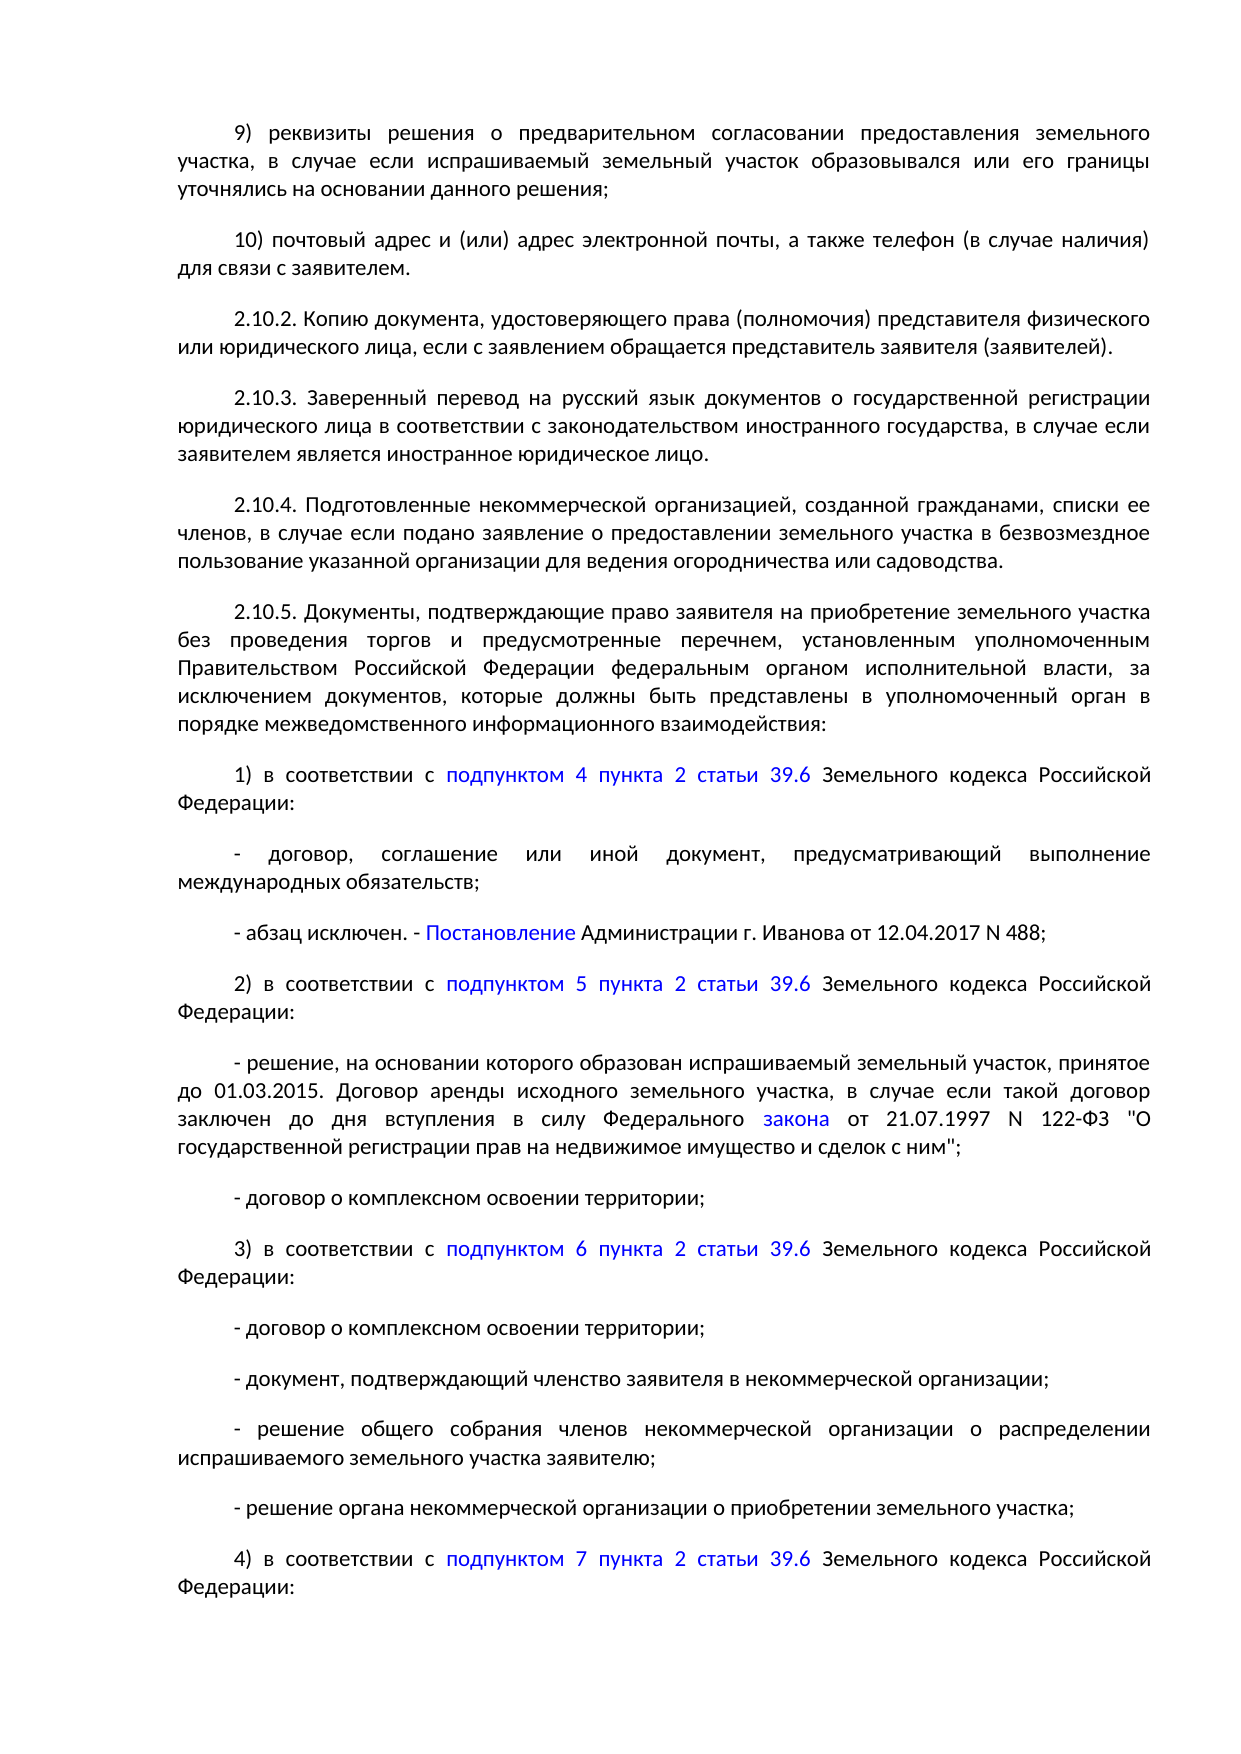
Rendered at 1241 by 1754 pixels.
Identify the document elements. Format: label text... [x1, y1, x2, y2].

text - документ, подтверждающий членство заявителя в некоммерческой организации; [177, 1364, 1152, 1392]
text - решение, на основании которого образован испрашиваемый земельный участок, принятое до 01.03.2015. Договор аренды исходного земельного участка, в случае если такой договор заключен до дня вступления в силу Федерального закона от 21.07.1997 N 122-ФЗ "О государственной регистрации прав на недвижимое имущество и сделок с ним"; [177, 1048, 1152, 1160]
text 3) в соответствии с подпунктом 6 пункта 2 статьи 39.6 Земельного кодекса Российской Федерации: [177, 1234, 1152, 1290]
text 2.10.2. Копию документа, удостоверяющего права (полномочия) представителя физического или юридического лица, если с заявлением обращается представитель заявителя (заявителей). [177, 304, 1152, 360]
text 2.10.5. Документы, подтверждающие право заявителя на приобретение земельного участка без проведения торгов и предусмотренные перечнем, установленным уполномоченным Правительством Российской Федерации федеральным органом исполнительной власти, за исключением документов, которые должны быть представлены в уполномоченный орган в порядке межведомственного информационного взаимодействия: [177, 597, 1152, 737]
text - договор о комплексном освоении территории; [177, 1313, 1152, 1341]
text 1) в соответствии с подпунктом 4 пункта 2 статьи 39.6 Земельного кодекса Российской Федерации: [177, 760, 1152, 816]
text - абзац исключен. - Постановление Администрации г. Иванова от 12.04.2017 N 488; [177, 918, 1152, 946]
text 9) реквизиты решения о предварительном согласовании предоставления земельного участка, в случае если испрашиваемый земельный участок образовывался или его границы уточнялись на основании данного решения; [177, 118, 1152, 202]
text - решение общего собрания членов некоммерческой организации о распределении испрашиваемого земельного участка заявителю; [177, 1414, 1152, 1471]
text 2.10.3. Заверенный перевод на русский язык документов о государственной регистрации юридического лица в соответствии с законодательством иностранного государства, в случае если заявителем является иностранное юридическое лицо. [177, 383, 1152, 467]
text 10) почтовый адрес и (или) адрес электронной почты, а также телефон (в случае наличия) для связи с заявителем. [177, 225, 1152, 281]
text 2) в соответствии с подпунктом 5 пункта 2 статьи 39.6 Земельного кодекса Российской Федерации: [177, 969, 1152, 1025]
text - договор о комплексном освоении территории; [177, 1183, 1152, 1211]
text - решение органа некоммерческой организации о приобретении земельного участка; [177, 1493, 1152, 1522]
text 4) в соответствии с подпунктом 7 пункта 2 статьи 39.6 Земельного кодекса Российской Федерации: [177, 1544, 1152, 1601]
text 2.10.4. Подготовленные некоммерческой организацией, созданной гражданами, списки ее членов, в случае если подано заявление о предоставлении земельного участка в безвозмездное пользование указанной организации для ведения огородничества или садоводства. [177, 490, 1152, 574]
text - договор, соглашение или иной документ, предусматривающий выполнение международных обязательств; [177, 839, 1152, 895]
